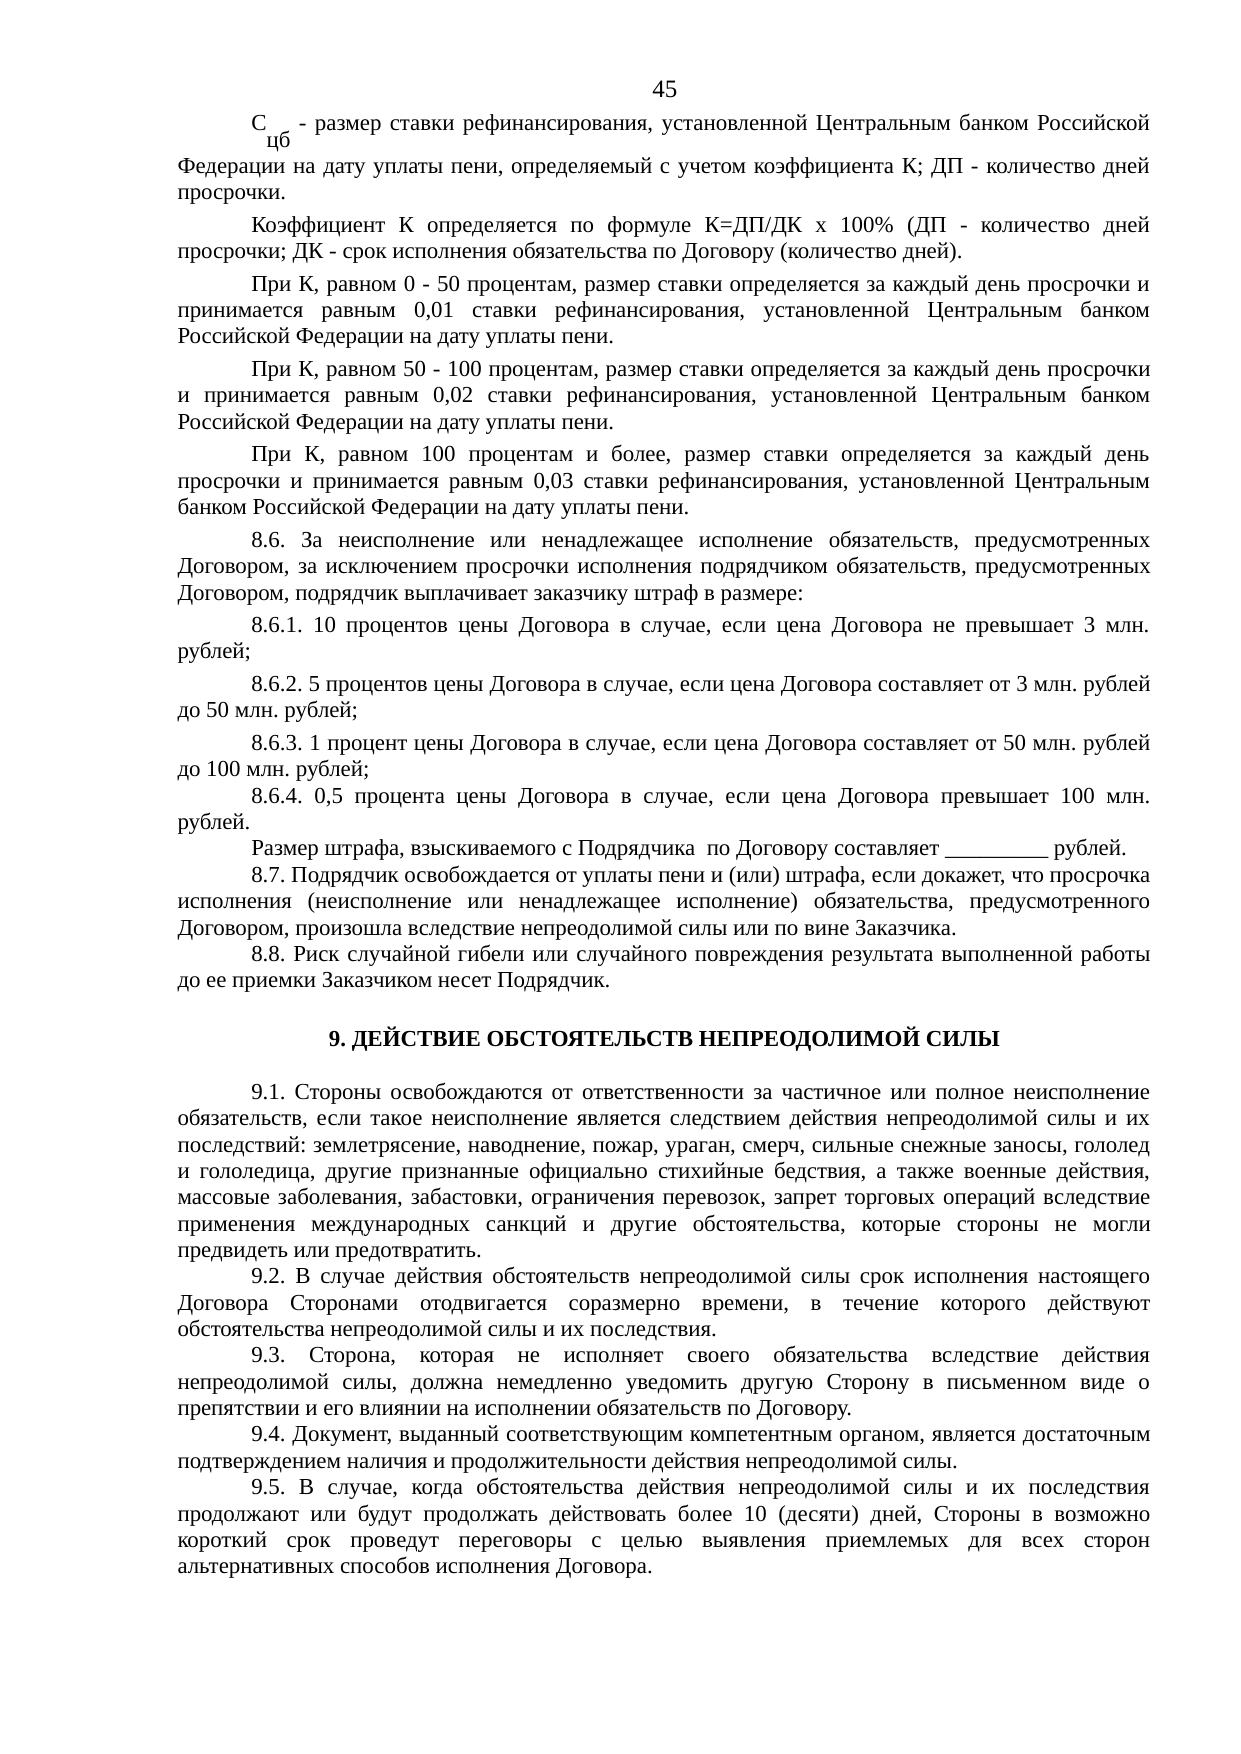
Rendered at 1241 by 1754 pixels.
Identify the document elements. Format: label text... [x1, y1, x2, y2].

text При К, равном 0 - 50 процентам, размер ставки определяется за каждый день просрочки и принимается равным 0,01 ставки рефинансирования, установленной Центральным банком Российской Федерации на дату уплаты пени. [177, 270, 1152, 349]
text 8.7. Подрядчик освобождается от уплаты пени и (или) штрафа, если докажет, что просрочка исполнения (неисполнение или ненадлежащее исполнение) обязательства, предусмотренного Договором, произошла вследствие непреодолимой силы или по вине Заказчика. [177, 861, 1152, 940]
text 9.2. В случае действия обстоятельств непреодолимой силы срок исполнения настоящего Договора Сторонами отодвигается соразмерно времени, в течение которого действуют обстоятельства непреодолимой силы и их последствия. [177, 1262, 1152, 1341]
text 8.6.4. 0,5 процента цены Договора в случае, если цена Договора превышает 100 млн. рублей. [177, 782, 1152, 834]
text 8.8. Риск случайной гибели или случайного повреждения результата выполненной работы до ее приемки Заказчиком несет Подрядчик. [177, 940, 1152, 993]
text 8.6.3. 1 процент цены Договора в случае, если цена Договора составляет от 50 млн. рублей до 100 млн. рублей; [177, 729, 1152, 782]
text 9.3. Сторона, которая не исполняет своего обязательства вследствие действия непреодолимой силы, должна немедленно уведомить другую Сторону в письменном виде о препятствии и его влиянии на исполнении обязательств по Договору. [177, 1341, 1152, 1421]
text Сцб - размер ставки рефинансирования, установленной Центральным банком Российской Федерации на дату уплаты пени, определяемый с учетом коэффициента К; ДП - количество дней просрочки. [177, 109, 1152, 205]
text 9.4. Документ, выданный соответствующим компетентным органом, является достаточным подтверждением наличия и продолжительности действия непреодолимой силы. [177, 1421, 1152, 1473]
text 9. ДЕЙСТВИЕ ОБСТОЯТЕЛЬСТВ НЕПРЕОДОЛИМОЙ СИЛЫ [177, 1025, 1152, 1052]
text При К, равном 50 - 100 процентам, размер ставки определяется за каждый день просрочки и принимается равным 0,02 ставки рефинансирования, установленной Центральным банком Российской Федерации на дату уплаты пени. [177, 355, 1152, 434]
text 9.1. Стороны освобождаются от ответственности за частичное или полное неисполнение обязательств, если такое неисполнение является следствием действия непреодолимой силы и их последствий: землетрясение, наводнение, пожар, ураган, смерч, сильные снежные заносы, гололед и гололедица, другие признанные официально стихийные бедствия, а также военные действия, массовые заболевания, забастовки, ограничения перевозок, запрет торговых операций вследствие применения международных санкций и другие обстоятельства, которые стороны не могли предвидеть или предотвратить. [177, 1078, 1152, 1262]
text Коэффициент К определяется по формуле К=ДП/ДК х 100% (ДП - количество дней просрочки; ДК - срок исполнения обязательства по Договору (количество дней). [177, 211, 1152, 264]
text 8.6.2. 5 процентов цены Договора в случае, если цена Договора составляет от 3 млн. рублей до 50 млн. рублей; [177, 670, 1152, 723]
text 8.6. За неисполнение или ненадлежащее исполнение обязательств, предусмотренных Договором, за исключением просрочки исполнения подрядчиком обязательств, предусмотренных Договором, подрядчик выплачивает заказчику штраф в размере: [177, 526, 1152, 605]
text 9.5. В случае, когда обстоятельства действия непреодолимой силы и их последствия продолжают или будут продолжать действовать более 10 (десяти) дней, Стороны в возможно короткий срок проведут переговоры с целью выявления приемлемых для всех сторон альтернативных способов исполнения Договора. [177, 1473, 1152, 1579]
text Размер штрафа, взыскиваемого с Подрядчика по Договору составляет _________ рублей. [177, 834, 1152, 861]
text При К, равном 100 процентам и более, размер ставки определяется за каждый день просрочки и принимается равным 0,03 ставки рефинансирования, установленной Центральным банком Российской Федерации на дату уплаты пени. [177, 441, 1152, 519]
text 8.6.1. 10 процентов цены Договора в случае, если цена Договора не превышает 3 млн. рублей; [177, 611, 1152, 664]
